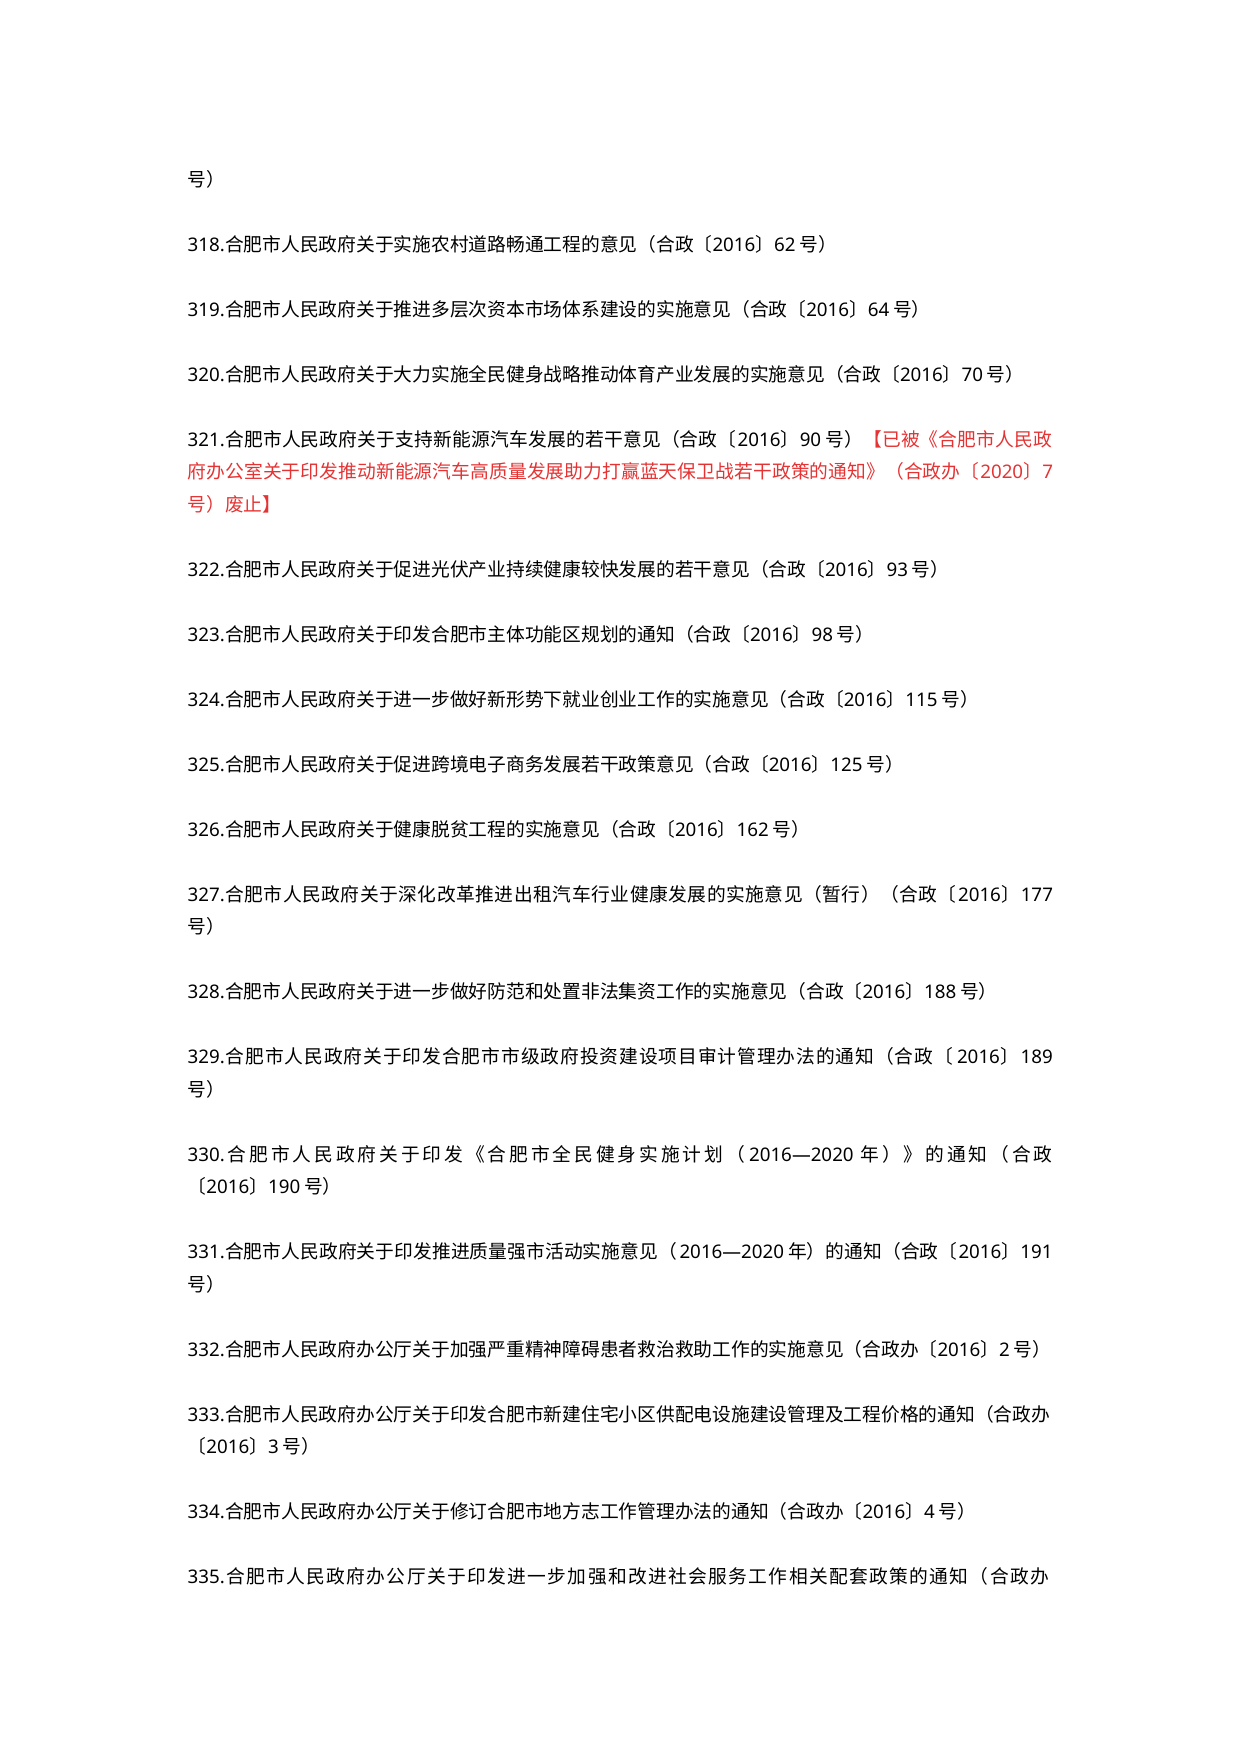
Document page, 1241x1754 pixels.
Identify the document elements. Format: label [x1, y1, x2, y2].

text [187, 162, 1053, 1592]
